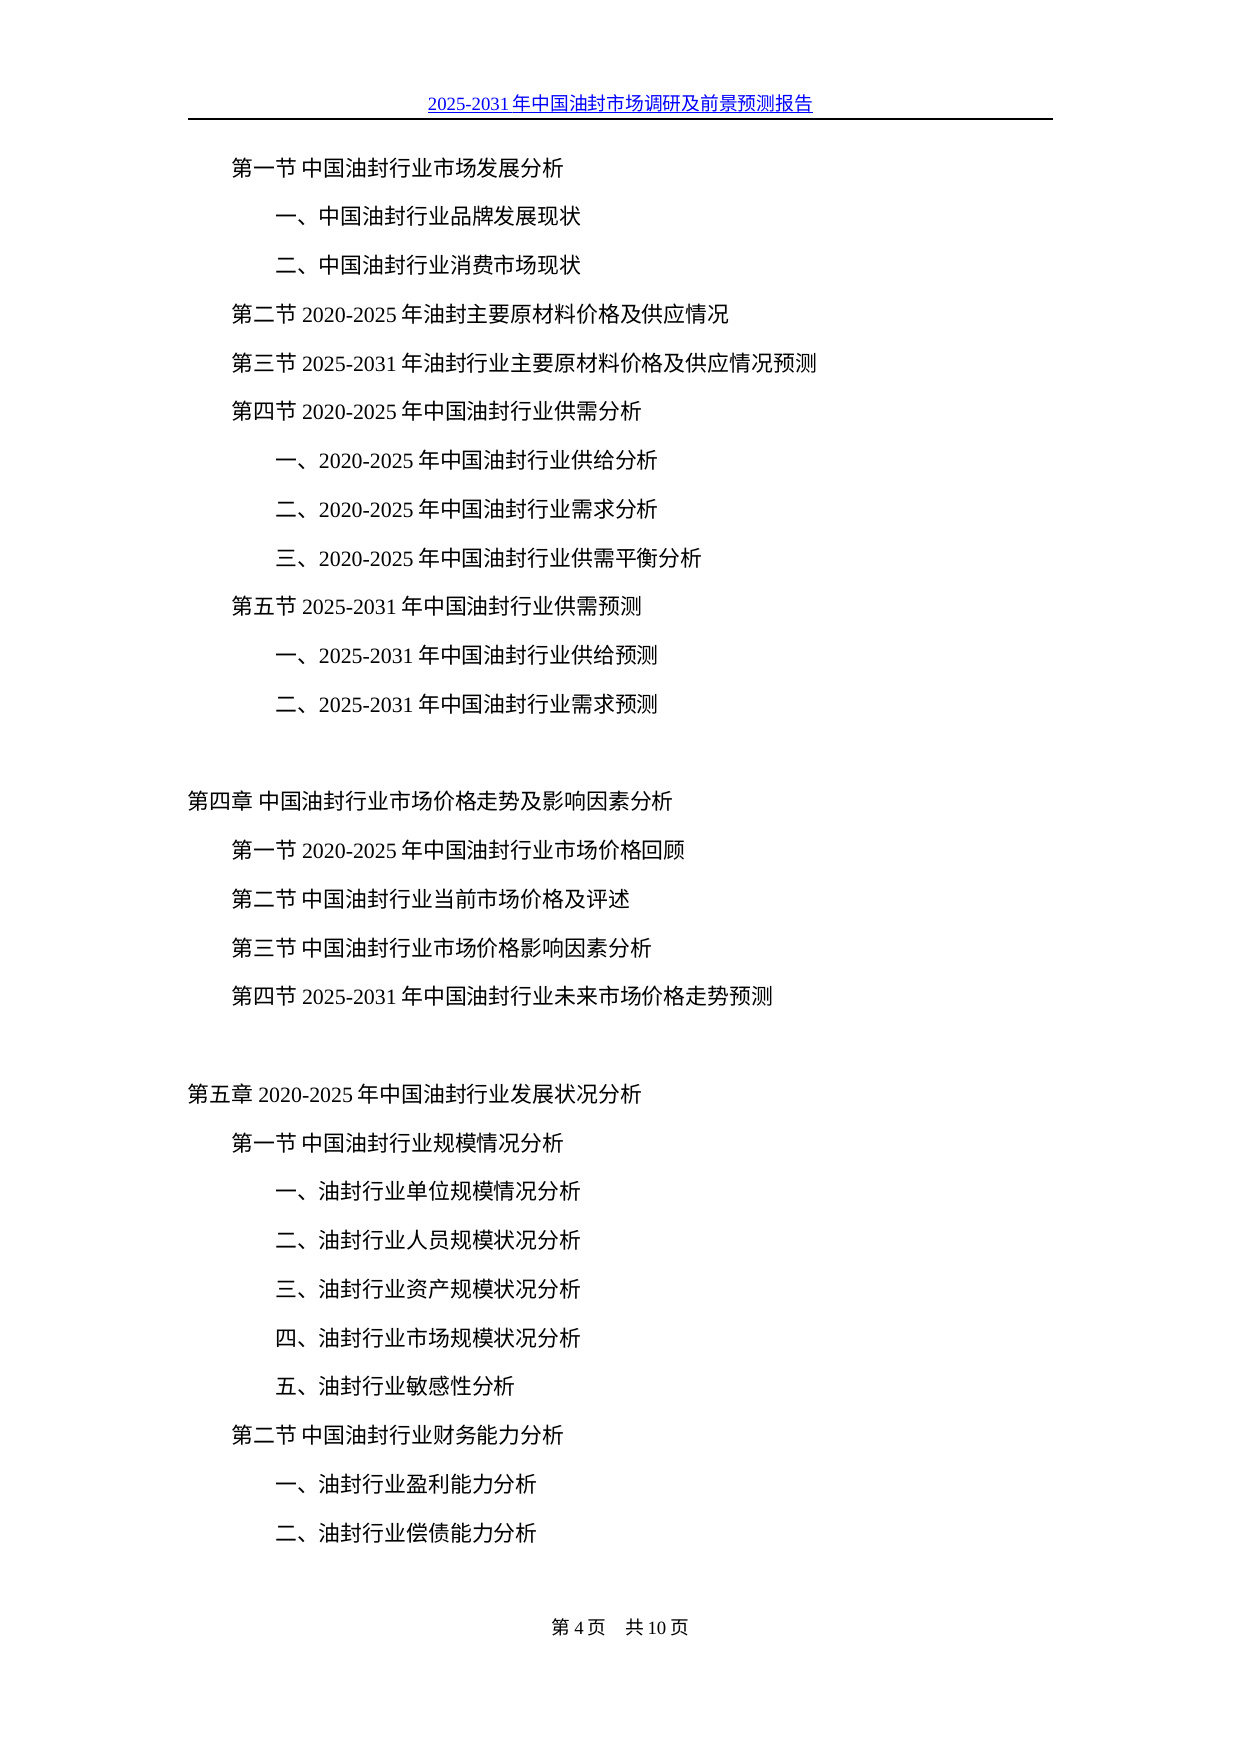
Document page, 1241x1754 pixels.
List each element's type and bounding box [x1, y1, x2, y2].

text [187, 150, 1053, 1548]
